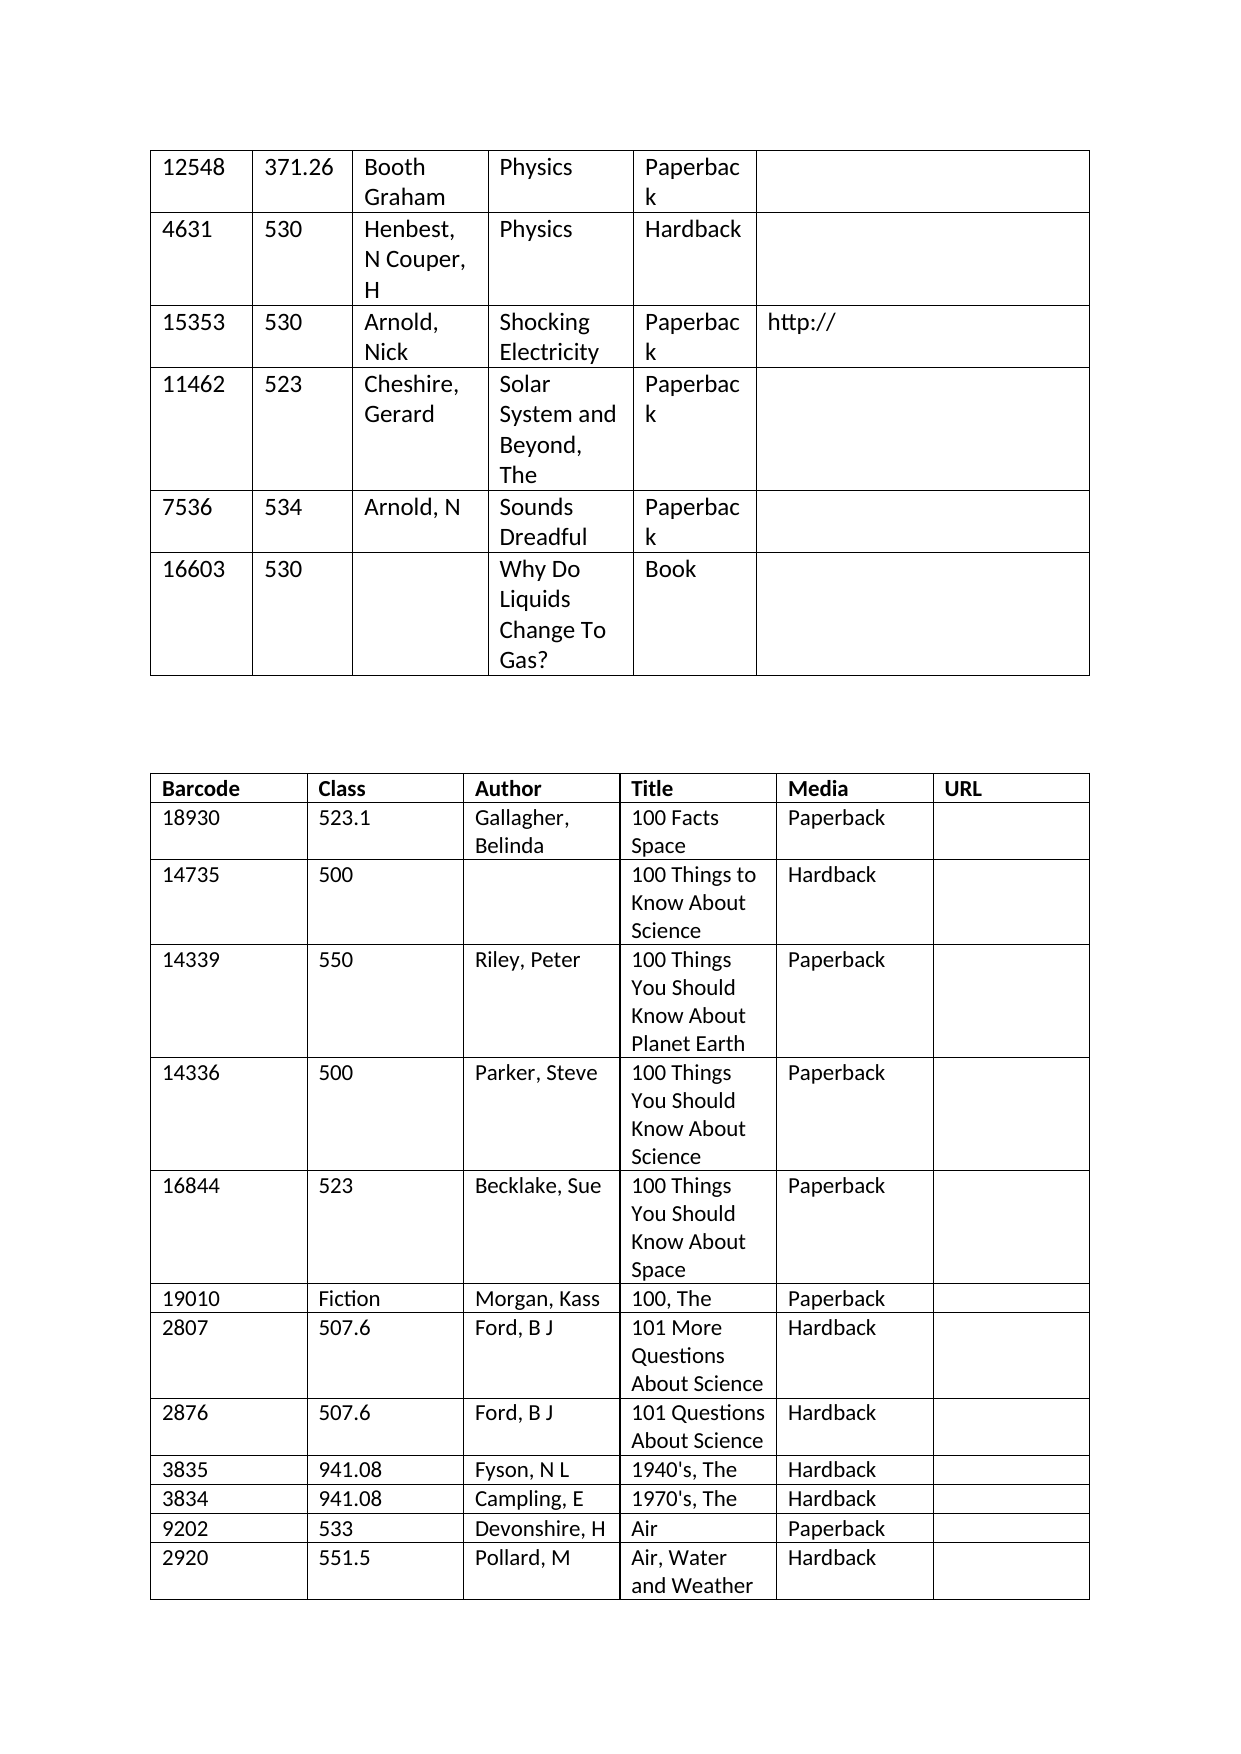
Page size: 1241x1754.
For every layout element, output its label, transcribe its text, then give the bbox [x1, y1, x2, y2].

table_cell Henbest, N Couper, H [353, 213, 488, 305]
table_header Class [308, 774, 463, 802]
table_cell 533 [308, 1514, 463, 1542]
table_cell [353, 553, 488, 675]
table_cell 12548 [151, 151, 252, 212]
table_cell Paperback [777, 1514, 933, 1542]
table_cell [934, 1284, 1089, 1312]
table_header URL [934, 774, 1089, 802]
table_cell Parker, Steve [464, 1058, 619, 1170]
table_cell 523 [308, 1171, 463, 1283]
table_cell 2807 [151, 1313, 307, 1397]
table_cell [934, 1456, 1089, 1483]
table_cell 551.5 [308, 1543, 463, 1599]
table_cell Air, Water and Weather [621, 1543, 776, 1599]
table_cell [757, 151, 1089, 212]
table_cell 523 [253, 368, 352, 490]
table_cell 507.6 [308, 1399, 463, 1454]
table_cell Paperback [777, 1284, 933, 1312]
table_cell Riley, Peter [464, 945, 619, 1057]
table_cell Pollard, M [464, 1543, 619, 1599]
table_cell [934, 860, 1089, 944]
table_cell 100 Facts Space [621, 803, 776, 859]
table_cell Paperback [634, 491, 756, 552]
table_cell Fiction [308, 1284, 463, 1312]
table_cell Becklake, Sue [464, 1171, 619, 1283]
table_cell Paperback [777, 1058, 933, 1170]
table_cell Book [634, 553, 756, 675]
table_cell Paperback [777, 803, 933, 859]
table_cell 1970's, The [621, 1485, 776, 1513]
table_cell Fyson, N L [464, 1456, 619, 1483]
table_cell [934, 1399, 1089, 1454]
table_cell 19010 [151, 1284, 307, 1312]
table_cell 2876 [151, 1399, 307, 1454]
table_cell Paperback [777, 1171, 933, 1283]
table_cell 101 Questions About Science [621, 1399, 776, 1454]
table_cell 101 More Questions About Science [621, 1313, 776, 1397]
table_cell Cheshire, Gerard [353, 368, 488, 490]
table_cell Physics [489, 213, 633, 305]
table_cell Devonshire, H [464, 1514, 619, 1542]
table_cell Air [621, 1514, 776, 1542]
table_cell 14735 [151, 860, 307, 944]
table_cell 18930 [151, 803, 307, 859]
table_cell Physics [489, 151, 633, 212]
table_cell 941.08 [308, 1485, 463, 1513]
table_cell 530 [253, 306, 352, 367]
table_cell 500 [308, 860, 463, 944]
table_cell [757, 368, 1089, 490]
table_cell 11462 [151, 368, 252, 490]
table_cell [934, 1058, 1089, 1170]
table_cell Campling, E [464, 1485, 619, 1513]
table_cell 100 Things You Should Know About Space [621, 1171, 776, 1283]
table_cell 507.6 [308, 1313, 463, 1397]
table_cell 16603 [151, 553, 252, 675]
table_cell [757, 213, 1089, 305]
table_cell Arnold, N [353, 491, 488, 552]
table_cell [757, 553, 1089, 675]
table_cell 3834 [151, 1485, 307, 1513]
table_cell 550 [308, 945, 463, 1057]
table_cell 530 [253, 553, 352, 675]
table_header Barcode [151, 774, 307, 802]
table_cell Hardback [777, 860, 933, 944]
table_cell Ford, B J [464, 1313, 619, 1397]
table_cell Paperback [777, 945, 933, 1057]
table_cell 371.26 [253, 151, 352, 212]
table_cell 100 Things You Should Know About Science [621, 1058, 776, 1170]
table_cell Gallagher, Belinda [464, 803, 619, 859]
table_cell [757, 491, 1089, 552]
table_cell 14339 [151, 945, 307, 1057]
table_cell Morgan, Kass [464, 1284, 619, 1312]
table_cell 14336 [151, 1058, 307, 1170]
table_header Title [621, 774, 776, 802]
table_cell Solar System and Beyond, The [489, 368, 633, 490]
table_cell Arnold, Nick [353, 306, 488, 367]
table_cell 100, The [621, 1284, 776, 1312]
table_cell [934, 945, 1089, 1057]
table_cell Paperback [634, 306, 756, 367]
table_cell Sounds Dreadful [489, 491, 633, 552]
table_cell Hardback [777, 1543, 933, 1599]
table_cell [934, 803, 1089, 859]
table_cell 2920 [151, 1543, 307, 1599]
table_cell 100 Things to Know About Science [621, 860, 776, 944]
table_cell 500 [308, 1058, 463, 1170]
table_cell 941.08 [308, 1456, 463, 1483]
table_cell 523.1 [308, 803, 463, 859]
table_cell Ford, B J [464, 1399, 619, 1454]
table_cell [934, 1543, 1089, 1599]
table_cell [934, 1171, 1089, 1283]
table_cell http:// [757, 306, 1089, 367]
table_cell Why Do Liquids Change To Gas? [489, 553, 633, 675]
table_cell [464, 860, 619, 944]
table_cell 4631 [151, 213, 252, 305]
table_cell 9202 [151, 1514, 307, 1542]
table_cell Hardback [777, 1399, 933, 1454]
table_cell [934, 1313, 1089, 1397]
table_cell Booth Graham [353, 151, 488, 212]
table_cell 530 [253, 213, 352, 305]
table_cell 3835 [151, 1456, 307, 1483]
table_cell Hardback [777, 1456, 933, 1483]
table_cell Shocking Electricity [489, 306, 633, 367]
table_cell [934, 1514, 1089, 1542]
table_cell Hardback [634, 213, 756, 305]
table_cell 100 Things You Should Know About Planet Earth [621, 945, 776, 1057]
table_cell 15353 [151, 306, 252, 367]
table_cell Hardback [777, 1485, 933, 1513]
table_cell 1940's, The [621, 1456, 776, 1483]
table_cell Paperback [634, 151, 756, 212]
table_header Media [777, 774, 933, 802]
table_cell [934, 1485, 1089, 1513]
table_cell Paperback [634, 368, 756, 490]
table_cell 16844 [151, 1171, 307, 1283]
table_cell 7536 [151, 491, 252, 552]
table_cell 534 [253, 491, 352, 552]
table_cell Hardback [777, 1313, 933, 1397]
table_header Author [464, 774, 619, 802]
